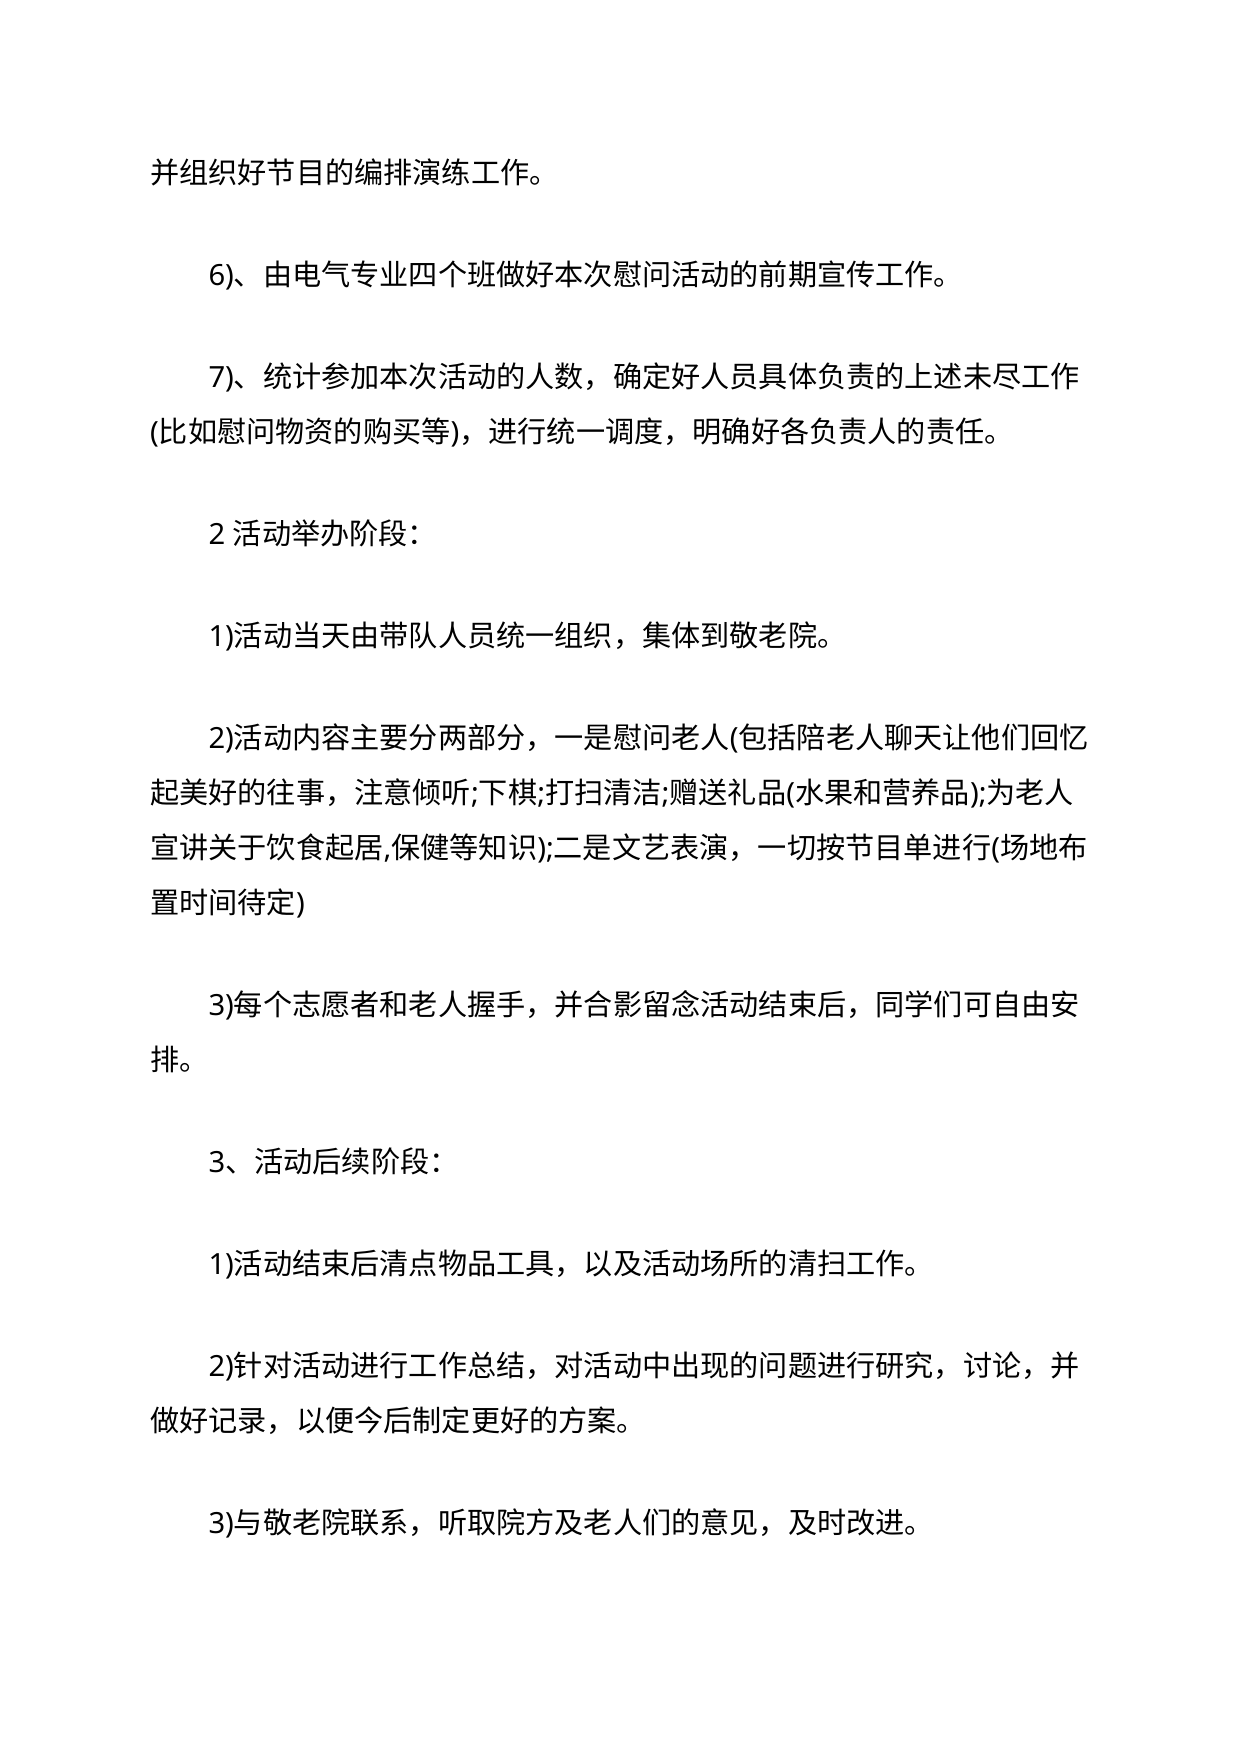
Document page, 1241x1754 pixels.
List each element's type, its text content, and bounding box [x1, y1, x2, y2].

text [150, 150, 1090, 192]
text 2)针对活动进行工作总结，对活动中出现的问题进行研究，讨论，并做好记录，以便今后制定更好的方案。 [150, 1342, 1090, 1440]
text 2 活动举办阶段： [150, 511, 1090, 553]
text 3)与敬老院联系，听取院方及老人们的意见，及时改进。 [150, 1499, 1090, 1542]
text 2)活动内容主要分两部分，一是慰问老人(包括陪老人聊天让他们回忆起美好的往事，注意倾听;下棋;打扫清洁;赠送礼品(水果和营养品);为老人宣讲关于饮食起居,保健等知识);二是文艺表演，一切按节目单进行(场地布置时间待定) [150, 715, 1090, 922]
text 1)活动结束后清点物品工具，以及活动场所的清扫工作。 [150, 1240, 1090, 1283]
text 7)、统计参加本次活动的人数，确定好人员具体负责的上述未尽工作(比如慰问物资的购买等)，进行统一调度，明确好各负责人的责任。 [150, 354, 1090, 451]
text 3、活动后续阶段： [150, 1138, 1090, 1181]
text 1)活动当天由带队人员统一组织，集体到敬老院。 [150, 613, 1090, 655]
text 6)、由电气专业四个班做好本次慰问活动的前期宣传工作。 [150, 252, 1090, 294]
text 3)每个志愿者和老人握手，并合影留念活动结束后，同学们可自由安排。 [150, 982, 1090, 1079]
